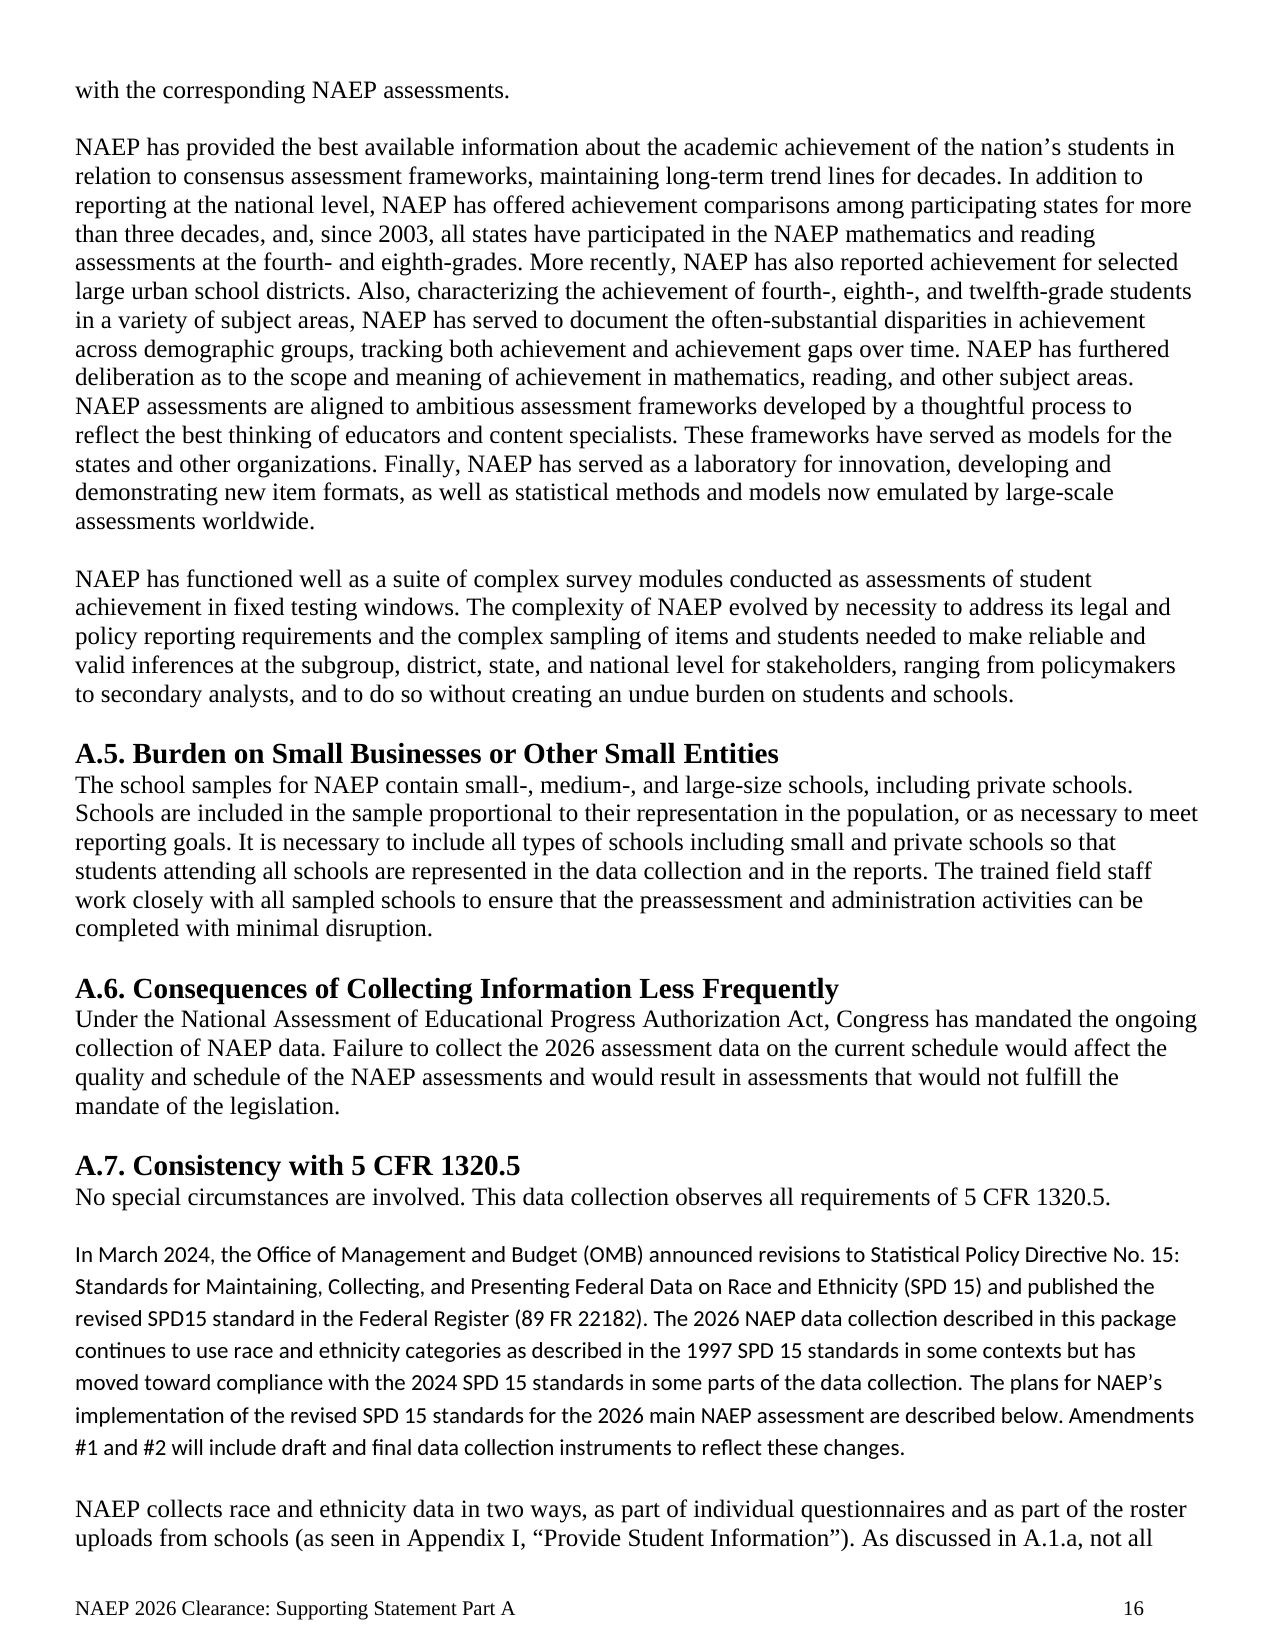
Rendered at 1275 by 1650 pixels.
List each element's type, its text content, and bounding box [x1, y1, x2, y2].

subtitle A.5. Burden on Small Businesses or Other Small Entities [75, 736, 1200, 770]
text Under the National Assessment of Educational Progress Authorization Act, Congress has mandated the ongoing collection of NAEP data. Failure to collect the 2026 assessment data on the current schedule would affect the quality and schedule of the NAEP assessments and would result in assessments that would not fulfill the mandate of the legislation. [75, 1004, 1200, 1119]
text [75, 75, 1200, 104]
text The school samples for NAEP contain small-, medium-, and large-size schools, including private schools. Schools are included in the sample proportional to their representation in the population, or as necessary to meet reporting goals. It is necessary to include all types of schools including small and private schools so that students attending all schools are represented in the data collection and in the reports. The trained field staff work closely with all sampled schools to ensure that the preassessment and administration activities can be completed with minimal disruption. [75, 770, 1200, 942]
subtitle A.7. Consistency with 5 CFR 1320.5 [75, 1148, 1200, 1182]
text NAEP has functioned well as a suite of complex survey modules conducted as assessments of student achievement in fixed testing windows. The complexity of NAEP evolved by necessity to address its legal and policy reporting requirements and the complex sampling of items and students needed to make reliable and valid inferences at the subgroup, district, state, and national level for stakeholders, ranging from policymakers to secondary analysts, and to do so without creating an undue burden on students and schools. [75, 564, 1200, 707]
text NAEP has provided the best available information about the academic achievement of the nation’s students in relation to consensus assessment frameworks, maintaining long-term trend lines for decades. In addition to reporting at the national level, NAEP has offered achievement comparisons among participating states for more than three decades, and, since 2003, all states have participated in the NAEP mathematics and reading assessments at the fourth- and eighth-grades. More recently, NAEP has also reported achievement for selected large urban school districts. Also, characterizing the achievement of fourth-, eighth-, and twelfth-grade students in a variety of subject areas, NAEP has served to document the often-substantial disparities in achievement across demographic groups, tracking both achievement and achievement gaps over time. NAEP has furthered deliberation as to the scope and meaning of achievement in mathematics, reading, and other subject areas. NAEP assessments are aligned to ambitious assessment frameworks developed by a thoughtful process to reflect the best thinking of educators and content specialists. These frameworks have served as models for the states and other organizations. Finally, NAEP has served as a laboratory for innovation, developing and demonstrating new item formats, as well as statistical methods and models now emulated by large-scale assessments worldwide. [75, 132, 1200, 535]
text No special circumstances are involved. This data collection observes all requirements of 5 CFR 1320.5. [75, 1182, 1200, 1211]
subtitle A.6. Consequences of Collecting Information Less Frequently [75, 971, 1200, 1004]
text In March 2024, the Office of Management and Budget (OMB) announced revisions to Statistical Policy Directive No. 15: Standards for Maintaining, Collecting, and Presenting Federal Data on Race and Ethnicity (SPD 15) and published the revised SPD15 standard in the Federal Register (89 FR 22182). The 2026 NAEP data collection described in this package continues to use race and ethnicity categories as described in the 1997 SPD 15 standards in some contexts but has moved toward compliance with the 2024 SPD 15 standards in some parts of the data collection. The plans for NAEP’s implementation of the revised SPD 15 standards for the 2026 main NAEP assessment are described below. Amendments #1 and #2 will include draft and final data collection instruments to reflect these changes. [75, 1240, 1200, 1461]
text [75, 1494, 1200, 1551]
